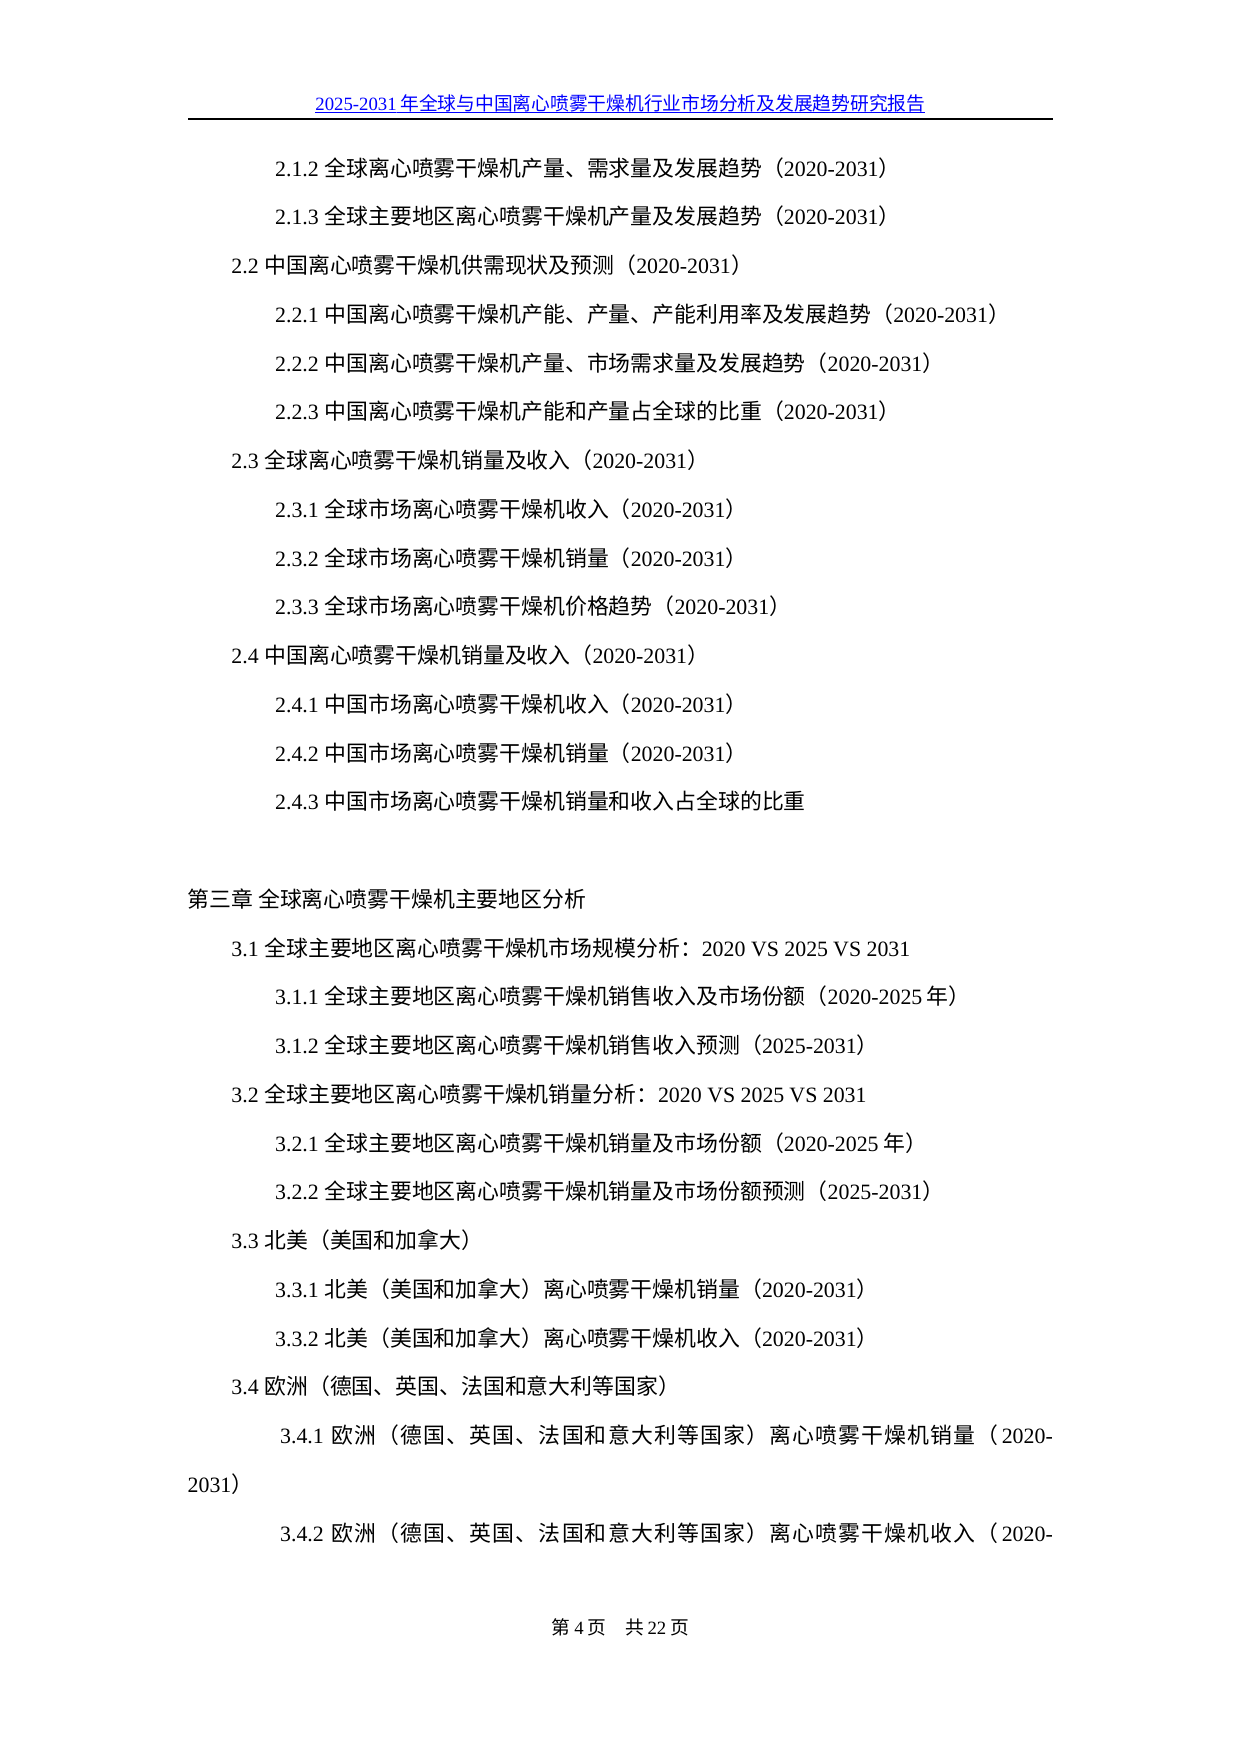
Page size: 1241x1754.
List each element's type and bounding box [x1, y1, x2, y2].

text [187, 150, 1053, 1548]
